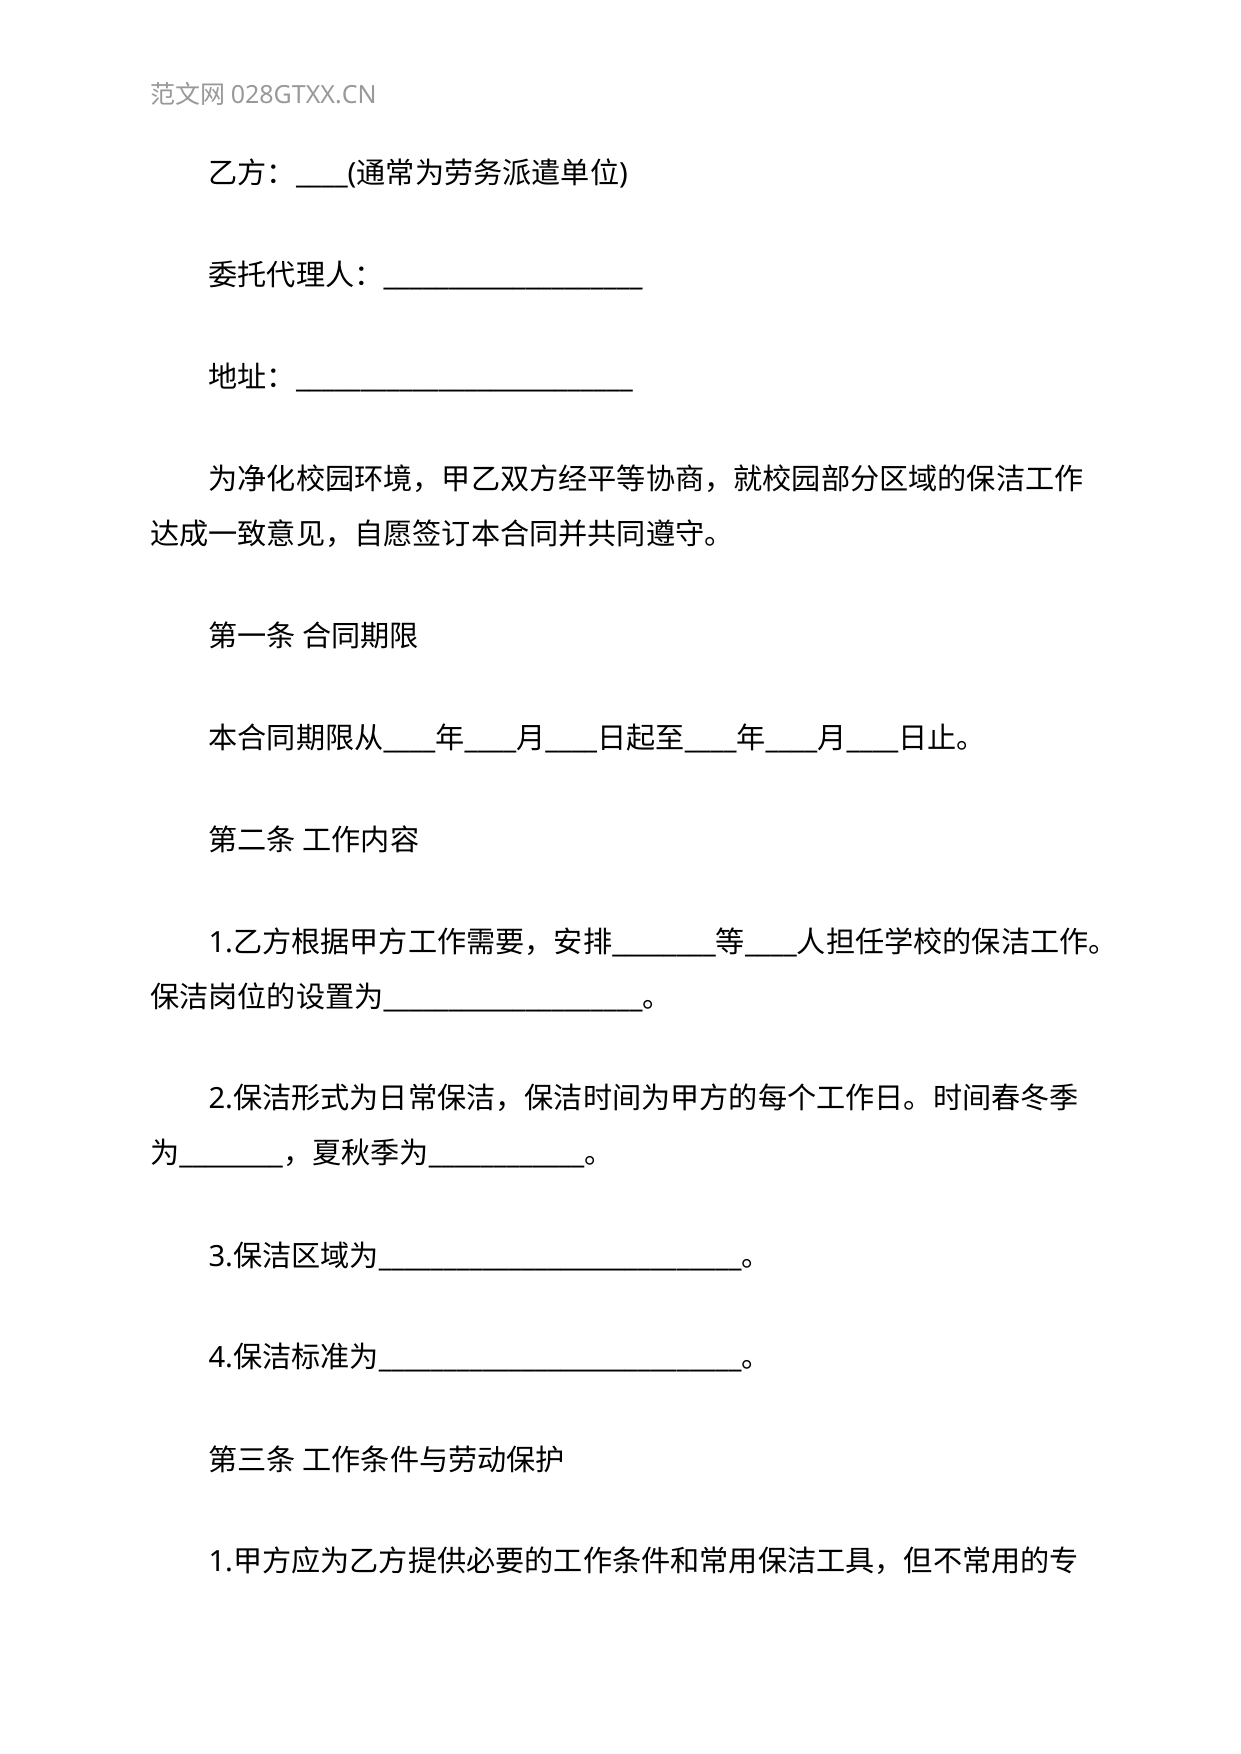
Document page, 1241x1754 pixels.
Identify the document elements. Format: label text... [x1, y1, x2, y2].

text 2.保洁形式为日常保洁，保洁时间为甲方的每个工作日。时间春冬季为________，夏秋季为____________。 [150, 1075, 1090, 1172]
text 本合同期限从____年____月____日起至____年____月____日止。 [150, 714, 1090, 757]
text 第二条 工作内容 [150, 816, 1090, 859]
text 乙方：____(通常为劳务派遣单位) [150, 150, 1090, 192]
text 委托代理人：____________________ [150, 252, 1090, 294]
text 为净化校园环境，甲乙双方经平等协商，就校园部分区域的保洁工作达成一致意见，自愿签订本合同并共同遵守。 [150, 456, 1090, 553]
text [150, 1538, 1090, 1580]
text 3.保洁区域为____________________________。 [150, 1232, 1090, 1274]
text 第三条 工作条件与劳动保护 [150, 1436, 1090, 1478]
text 4.保洁标准为____________________________。 [150, 1334, 1090, 1376]
text 地址：__________________________ [150, 354, 1090, 396]
text 第一条 合同期限 [150, 613, 1090, 655]
text 1.乙方根据甲方工作需要，安排________等____人担任学校的保洁工作。保洁岗位的设置为____________________。 [150, 918, 1090, 1016]
